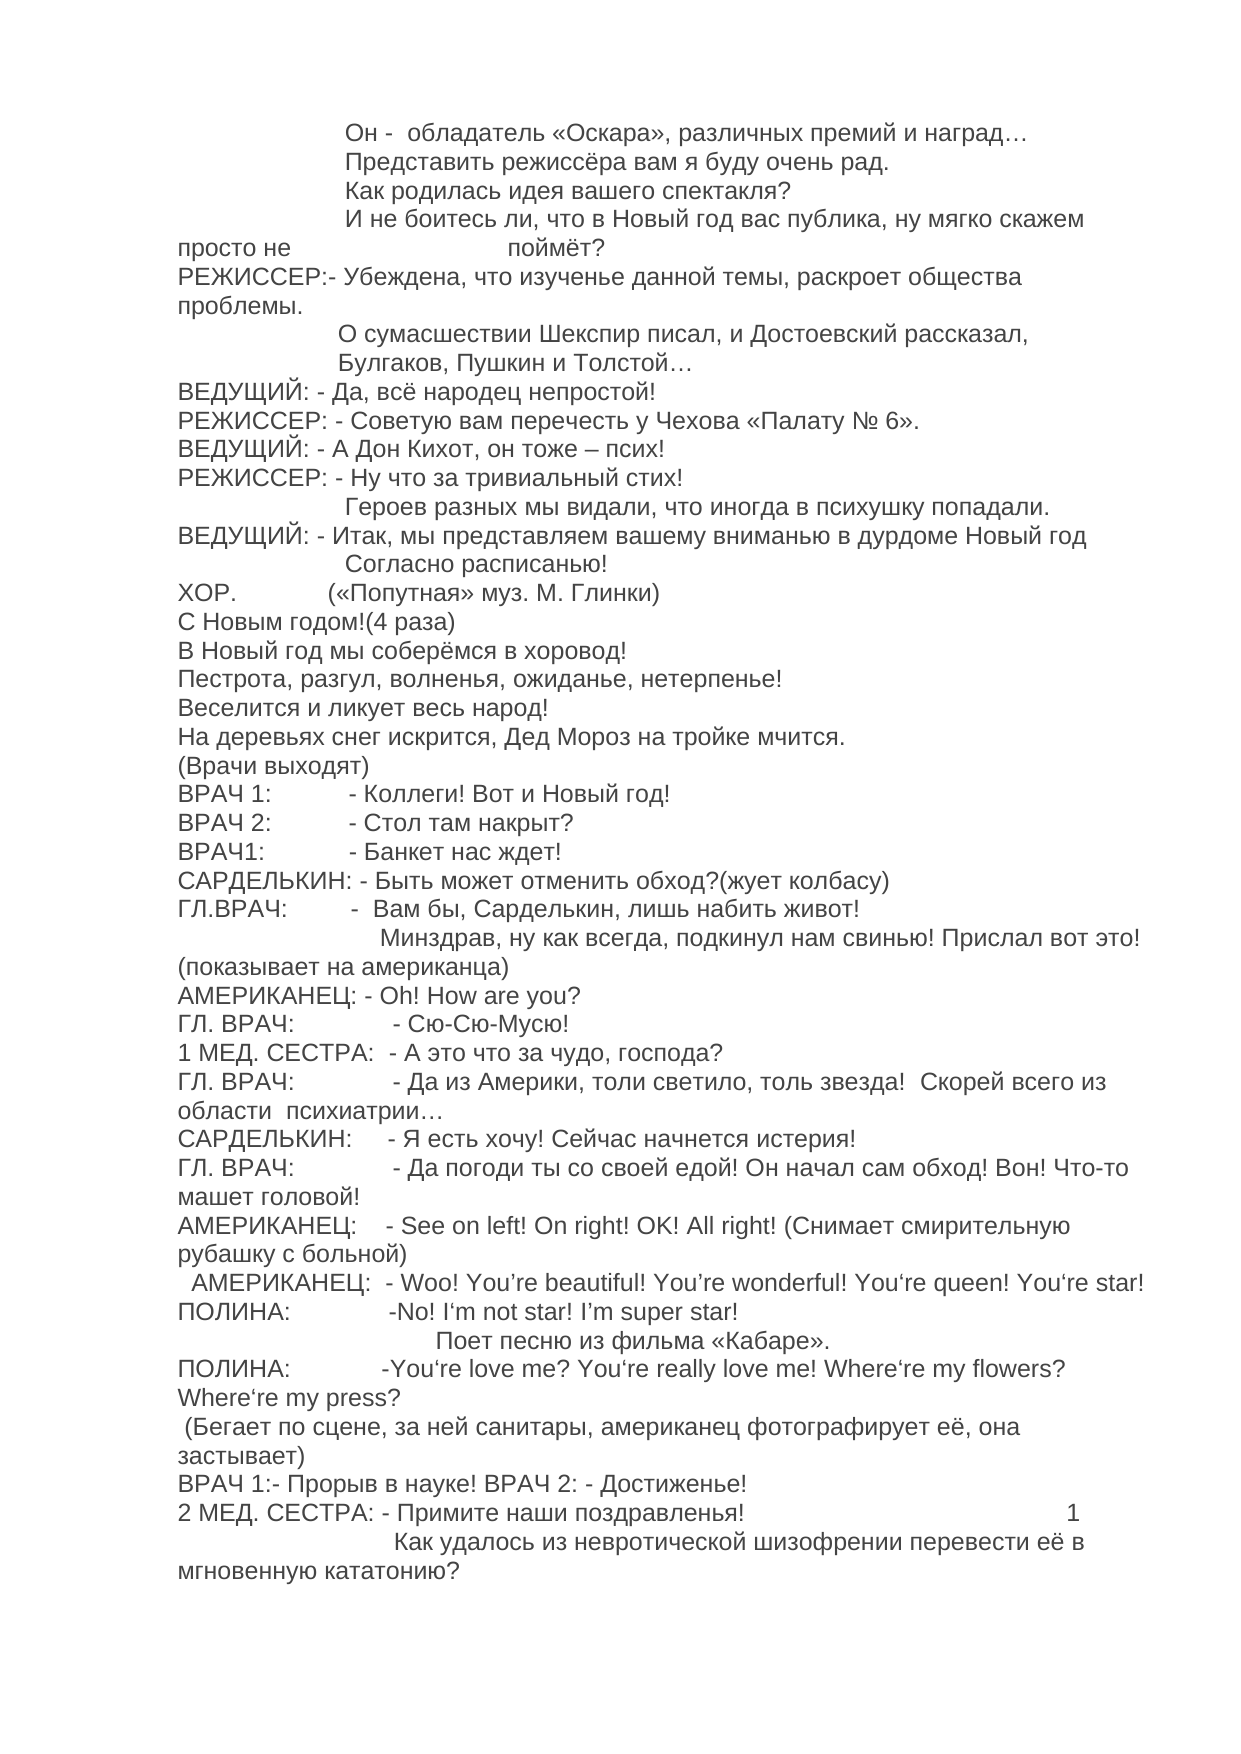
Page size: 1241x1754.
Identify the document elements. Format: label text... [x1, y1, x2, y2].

text Как удалось из невротической шизофрении перевести её в мгновенную кататонию? [177, 1527, 1152, 1584]
text О сумасшествии Шекспир писал, и Достоевский рассказал, [177, 319, 1152, 348]
text Он - обладатель «Оскара», различных премий и наград… [177, 118, 1152, 147]
text 1 МЕД. СЕСТРА: - А это что за чудо, господа? [177, 1038, 1152, 1067]
text ВРАЧ 1:- Прорыв в науке! ВРАЧ 2: - Достиженье! [177, 1469, 1152, 1498]
text Согласно расписанью! [177, 549, 1152, 578]
text ГЛ. ВРАЧ: - Да погоди ты со своей едой! Он начал сам обход! Вон! Что-то машет головой! [177, 1153, 1152, 1211]
text (Врачи выходят) [177, 751, 1152, 779]
text ВЕДУЩИЙ: - Итак, мы представляем вашему вниманью в дурдоме Новый год [177, 521, 1152, 549]
text (показывает на американца) [177, 952, 1152, 981]
text ВРАЧ1: - Банкет нас ждет! [177, 837, 1152, 866]
text Булгаков, Пушкин и Толстой… ВЕДУЩИЙ: - Да, всё народец непростой! [177, 348, 1152, 406]
text ГЛ.ВРАЧ: - Вам бы, Сарделькин, лишь набить живот! [177, 894, 1152, 923]
text АМЕРИКАНЕЦ: - Woo! You’re beautiful! You’re wonderful! You‘re queen! You‘re star! [177, 1268, 1152, 1297]
text (Бегает по сцене, за ней санитары, американец фотографирует её, она застывает) [177, 1412, 1152, 1469]
text Поет песню из фильма «Кабаре». [177, 1326, 1152, 1354]
text САРДЕЛЬКИН: - Быть может отменить обход?(жует колбасу) [177, 866, 1152, 894]
text 2 МЕД. СЕСТРА: - Примите наши поздравленья! 1 [177, 1498, 1152, 1527]
text ХОР. («Попутная» муз. М. Глинки) С Новым годом!(4 раза) В Новый год мы соберёмся в хоровод! Пестрота, разгул, волненья, ожиданье, нетерпенье! [177, 578, 1152, 693]
text РЕЖИССЕР: - Советую вам перечесть у Чехова «Палату № 6». [177, 406, 1152, 434]
text ВРАЧ 1: - Коллеги! Вот и Новый год! [177, 779, 1152, 808]
text ВРАЧ 2: - Стол там накрыт? [177, 808, 1152, 837]
text Как родилась идея вашего спектакля? [177, 176, 1152, 204]
text САРДЕЛЬКИН: - Я есть хочу! Сейчас начнется истерия! [177, 1124, 1152, 1153]
text Минздрав, ну как всегда, подкинул нам свинью! Прислал вот это! [177, 923, 1152, 952]
text И не боитесь ли, что в Новый год вас публика, ну мягко скажем просто не поймёт? [177, 204, 1152, 262]
text АМЕРИКАНЕЦ: - See on left! On right! OK! All right! (Снимает смирительную рубашку с больной) [177, 1211, 1152, 1268]
text ПОЛИНА: -You‘re love me? You‘re really love me! Where‘re my flowers? Where‘re my press? [177, 1354, 1152, 1412]
text ПОЛИНА: -No! I‘m not star! I’m super star! [177, 1297, 1152, 1326]
text ГЛ. ВРАЧ: - Да из Америки, толи светило, толь звезда! Скорей всего из области психиатрии… [177, 1067, 1152, 1124]
text Представить режиссёра вам я буду очень рад. [177, 147, 1152, 176]
text ВЕДУЩИЙ: - А Дон Кихот, он тоже – псих! [177, 434, 1152, 463]
text РЕЖИССЕР: - Ну что за тривиальный стих! [177, 463, 1152, 492]
text РЕЖИССЕР:- Убеждена, что изученье данной темы, раскроет общества проблемы. [177, 262, 1152, 319]
text Веселится и ликует весь народ! На деревьях снег искрится, Дед Мороз на тройке мчится. [177, 693, 1152, 751]
text Героев разных мы видали, что иногда в психушку попадали. [177, 492, 1152, 521]
text ГЛ. ВРАЧ: - Сю-Сю-Мусю! [177, 1009, 1152, 1038]
text АМЕРИКАНЕЦ: - Oh! How are you? [177, 981, 1152, 1009]
